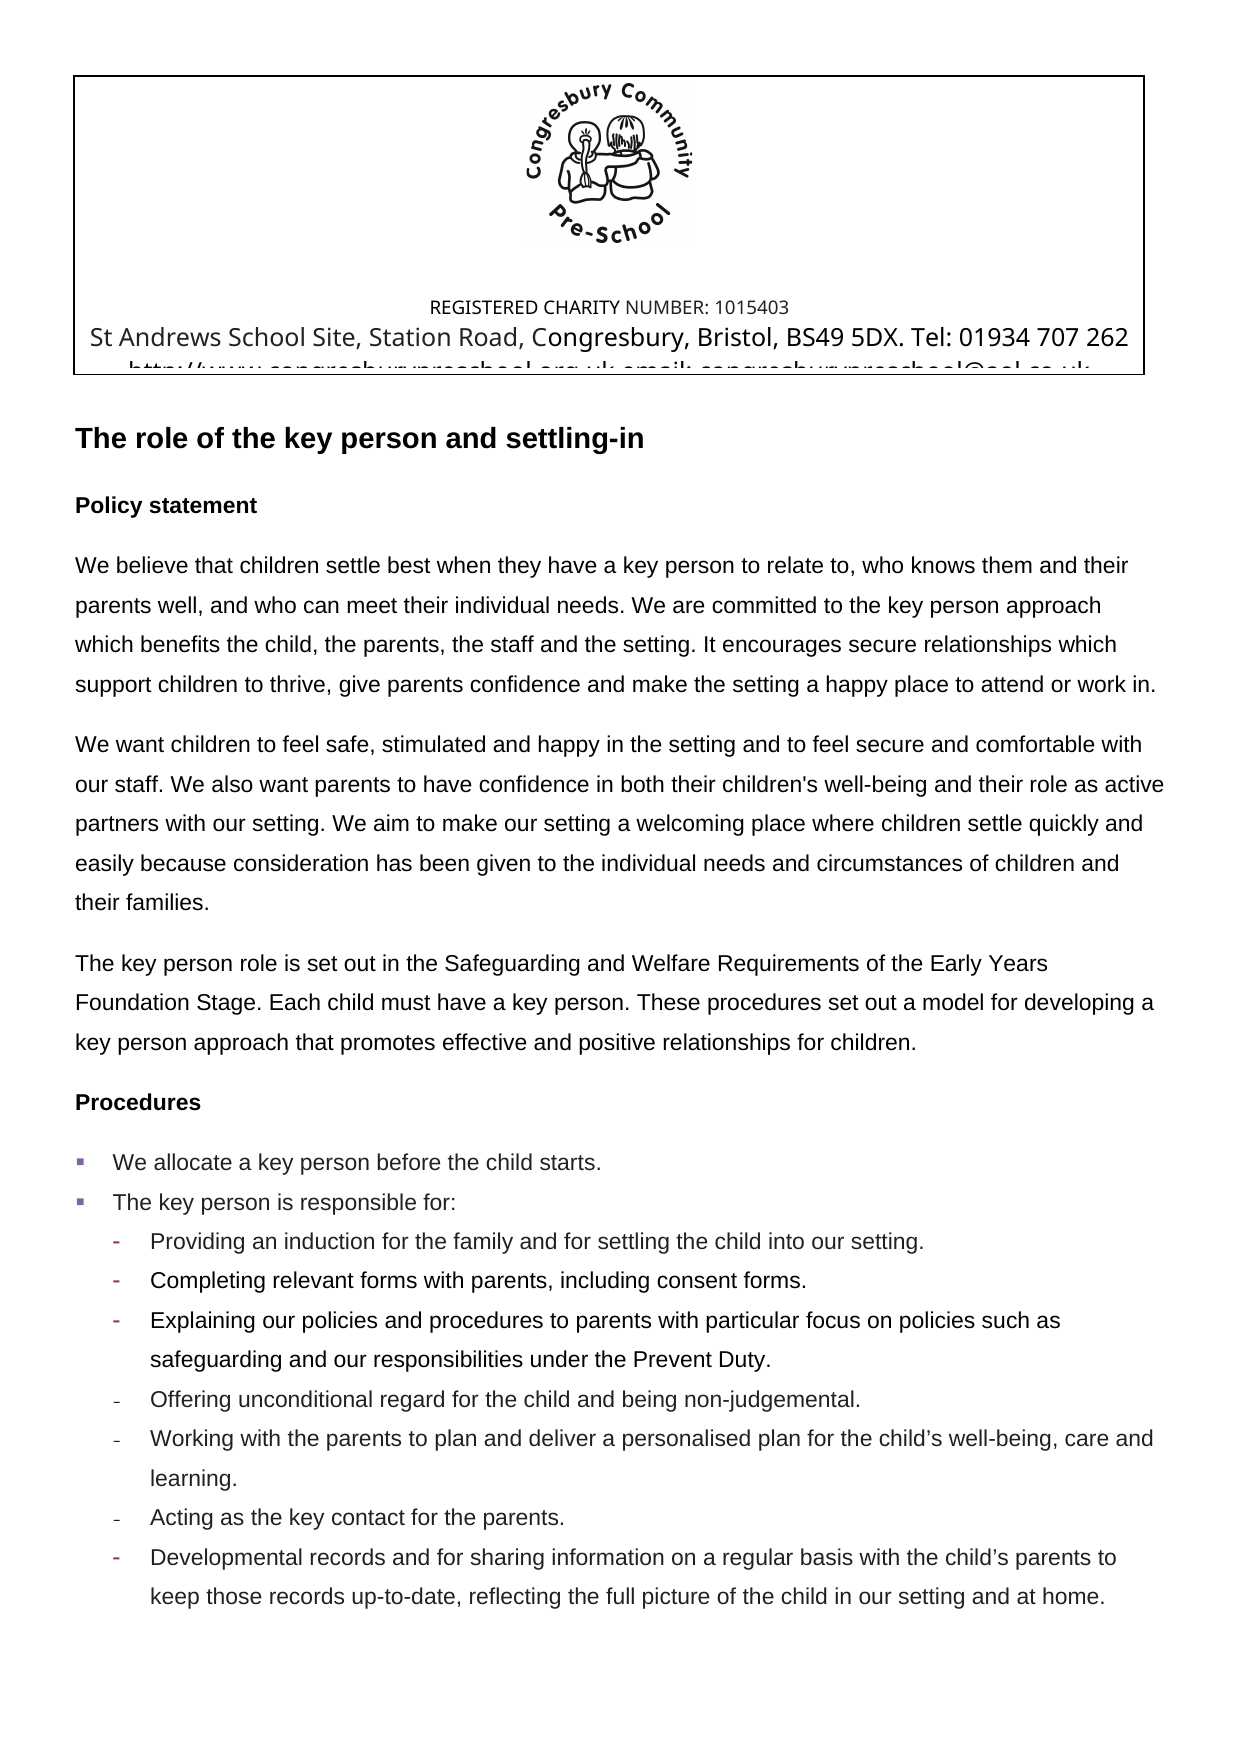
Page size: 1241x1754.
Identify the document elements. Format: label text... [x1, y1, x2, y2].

list Acting as the key contact for the parents. [112, 1504, 1167, 1531]
list Working with the parents to plan and deliver a personalised plan for the child’s well-being, care and learning. [112, 1425, 1159, 1491]
list Developmental records and for sharing information on a regular basis with the child’s parents to keep those records up-to-date, reflecting the full picture of the child in our setting and at home. [112, 1544, 1122, 1610]
list The key person is responsible for: [75, 1188, 1129, 1215]
text We believe that children settle best when they have a key person to relate to, who knows them and their parents well, and who can meet their individual needs. We are committed to the key person approach which benefits the child, the parents, the staff and the setting. It encourages secure relationships which support children to thrive, give parents confidence and make the setting a happy place to attend or work in. [75, 552, 1165, 697]
text The role of the key person and settling-in [75, 421, 1165, 454]
list We allocate a key person before the child starts. [75, 1149, 1167, 1175]
list Offering unconditional regard for the child and being non-judgemental. [112, 1386, 1129, 1412]
picture [526, 83, 693, 243]
text Procedures [75, 1089, 1165, 1115]
text The key person role is set out in the Safeguarding and Welfare Requirements of the Early Years Foundation Stage. Each child must have a key person. These procedures set out a model for developing a key person approach that promotes effective and positive relationships for children. [75, 949, 1165, 1055]
list Completing relevant forms with parents, including consent forms. [112, 1267, 1129, 1294]
text Policy statement [75, 492, 1165, 518]
list Explaining our policies and procedures to parents with particular focus on policies such as safeguarding and our responsibilities under the Prevent Duty. [112, 1307, 1129, 1373]
list Providing an induction for the family and for settling the child into our setting. [112, 1228, 1129, 1254]
text We want children to feel safe, stimulated and happy in the setting and to feel secure and comfortable with our staff. We also want parents to have confidence in both their children's well-being and their role as active partners with our setting. We aim to make our setting a welcoming place where children settle quickly and easily because consideration has been given to the individual needs and circumstances of children and their families. [75, 731, 1165, 916]
